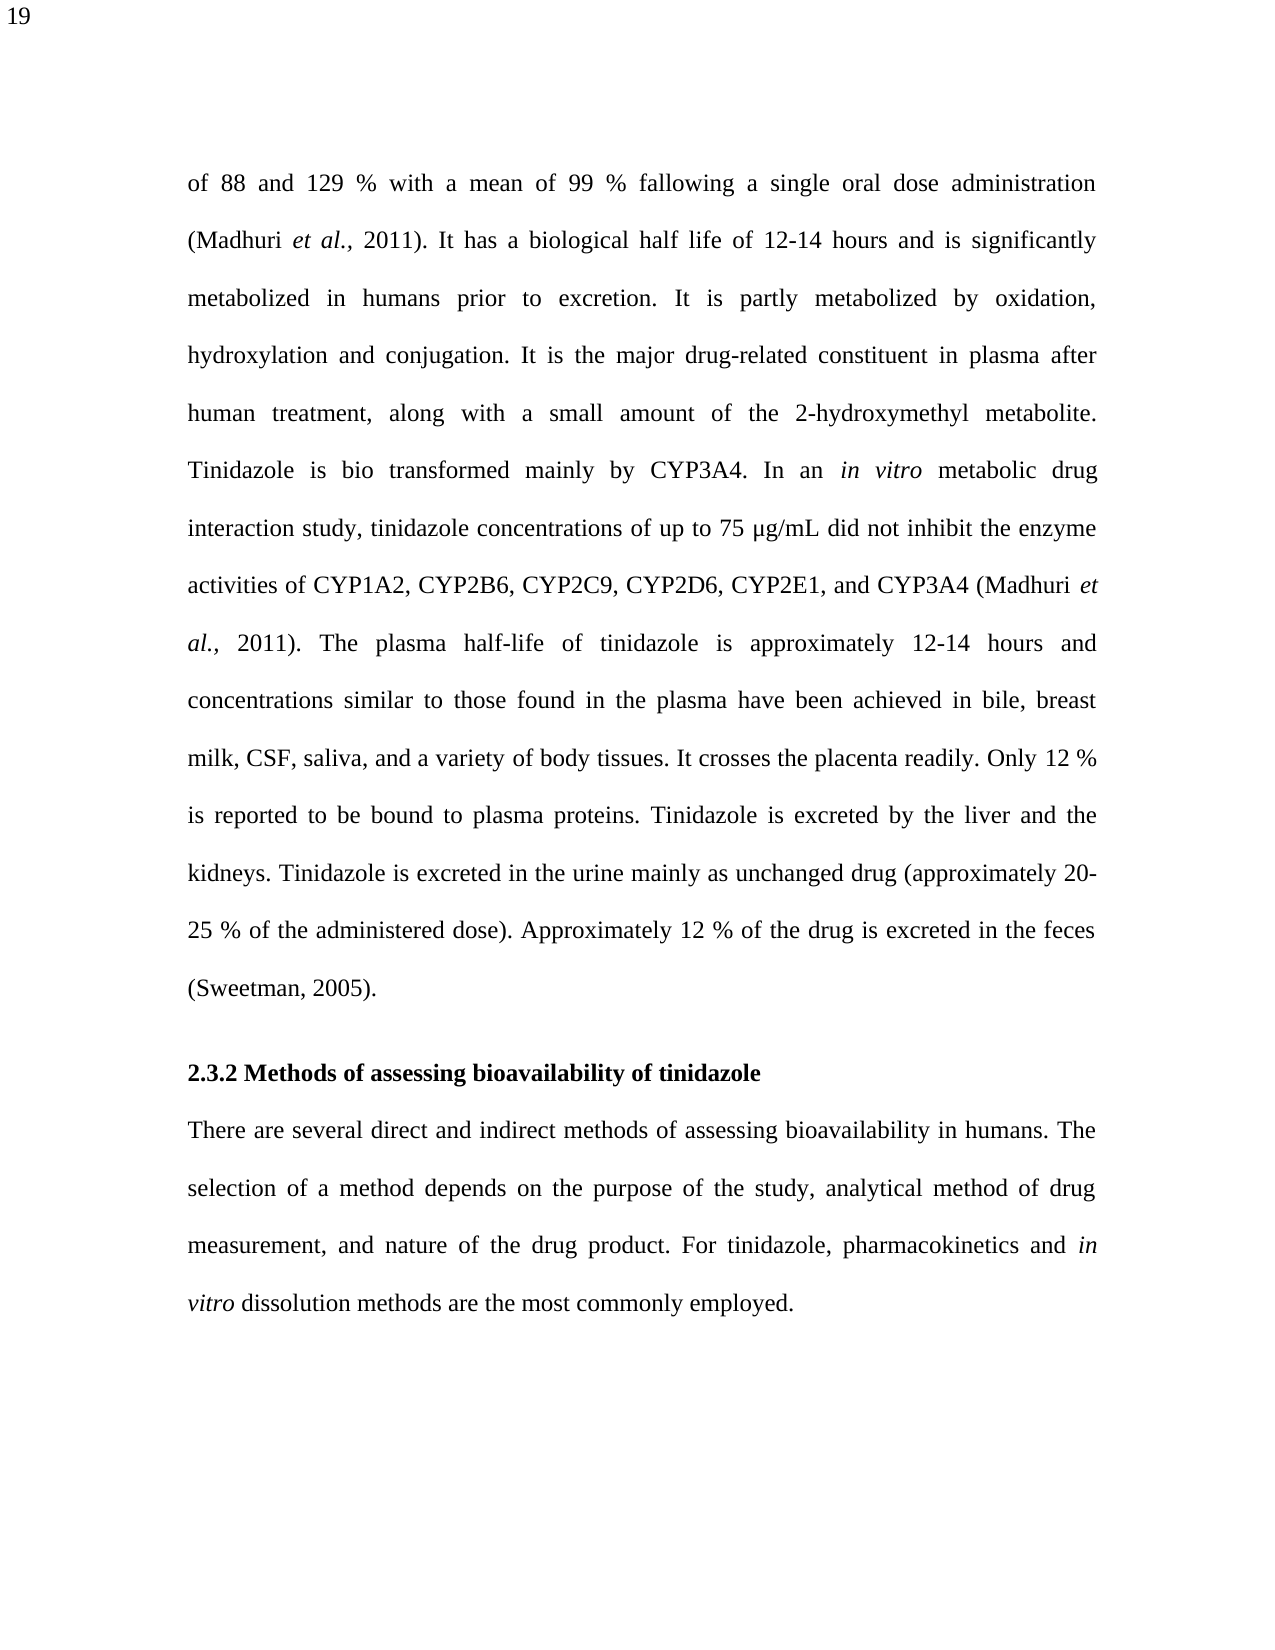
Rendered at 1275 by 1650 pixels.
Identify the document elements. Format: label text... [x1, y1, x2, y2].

subtitle Methods of assessing bioavailability of tinidazole [187, 1058, 1229, 1087]
text There are several direct and indirect methods of assessing bioavailability in humans. The selection of a method depends on the purpose of the study, analytical method of drug measurement, and nature of the drug product. For tinidazole, pharmacokinetics and in vitro dissolution methods are the most commonly employed. [187, 1115, 1097, 1317]
text of 88 and 129 % with a mean of 99 % fallowing a single oral dose administration (Madhuri et al., 2011). It has a biological half life of 12-14 hours and is significantly metabolized in humans prior to excretion. It is partly metabolized by oxidation, hydroxylation and conjugation. It is the major drug-related constituent in plasma after human treatment, along with a small amount of the 2-hydroxymethyl metabolite. Tinidazole is bio transformed mainly by CYP3A4. In an in vitro metabolic drug interaction study, tinidazole concentrations of up to 75 μg/mL did not inhibit the enzyme activities of CYP1A2, CYP2B6, CYP2C9, CYP2D6, CYP2E1, and CYP3A4 (Madhuri et al., 2011). The plasma half-life of tinidazole is approximately 12-14 hours and concentrations similar to those found in the plasma have been achieved in bile, breast milk, CSF, saliva, and a variety of body tissues. It crosses the placenta readily. Only 12 % is reported to be bound to plasma proteins. Tinidazole is excreted by the liver and the kidneys. Tinidazole is excreted in the urine mainly as unchanged drug (approximately 20- 25 % of the administered dose). Approximately 12 % of the drug is excreted in the feces (Sweetman, 2005). [187, 168, 1098, 1002]
